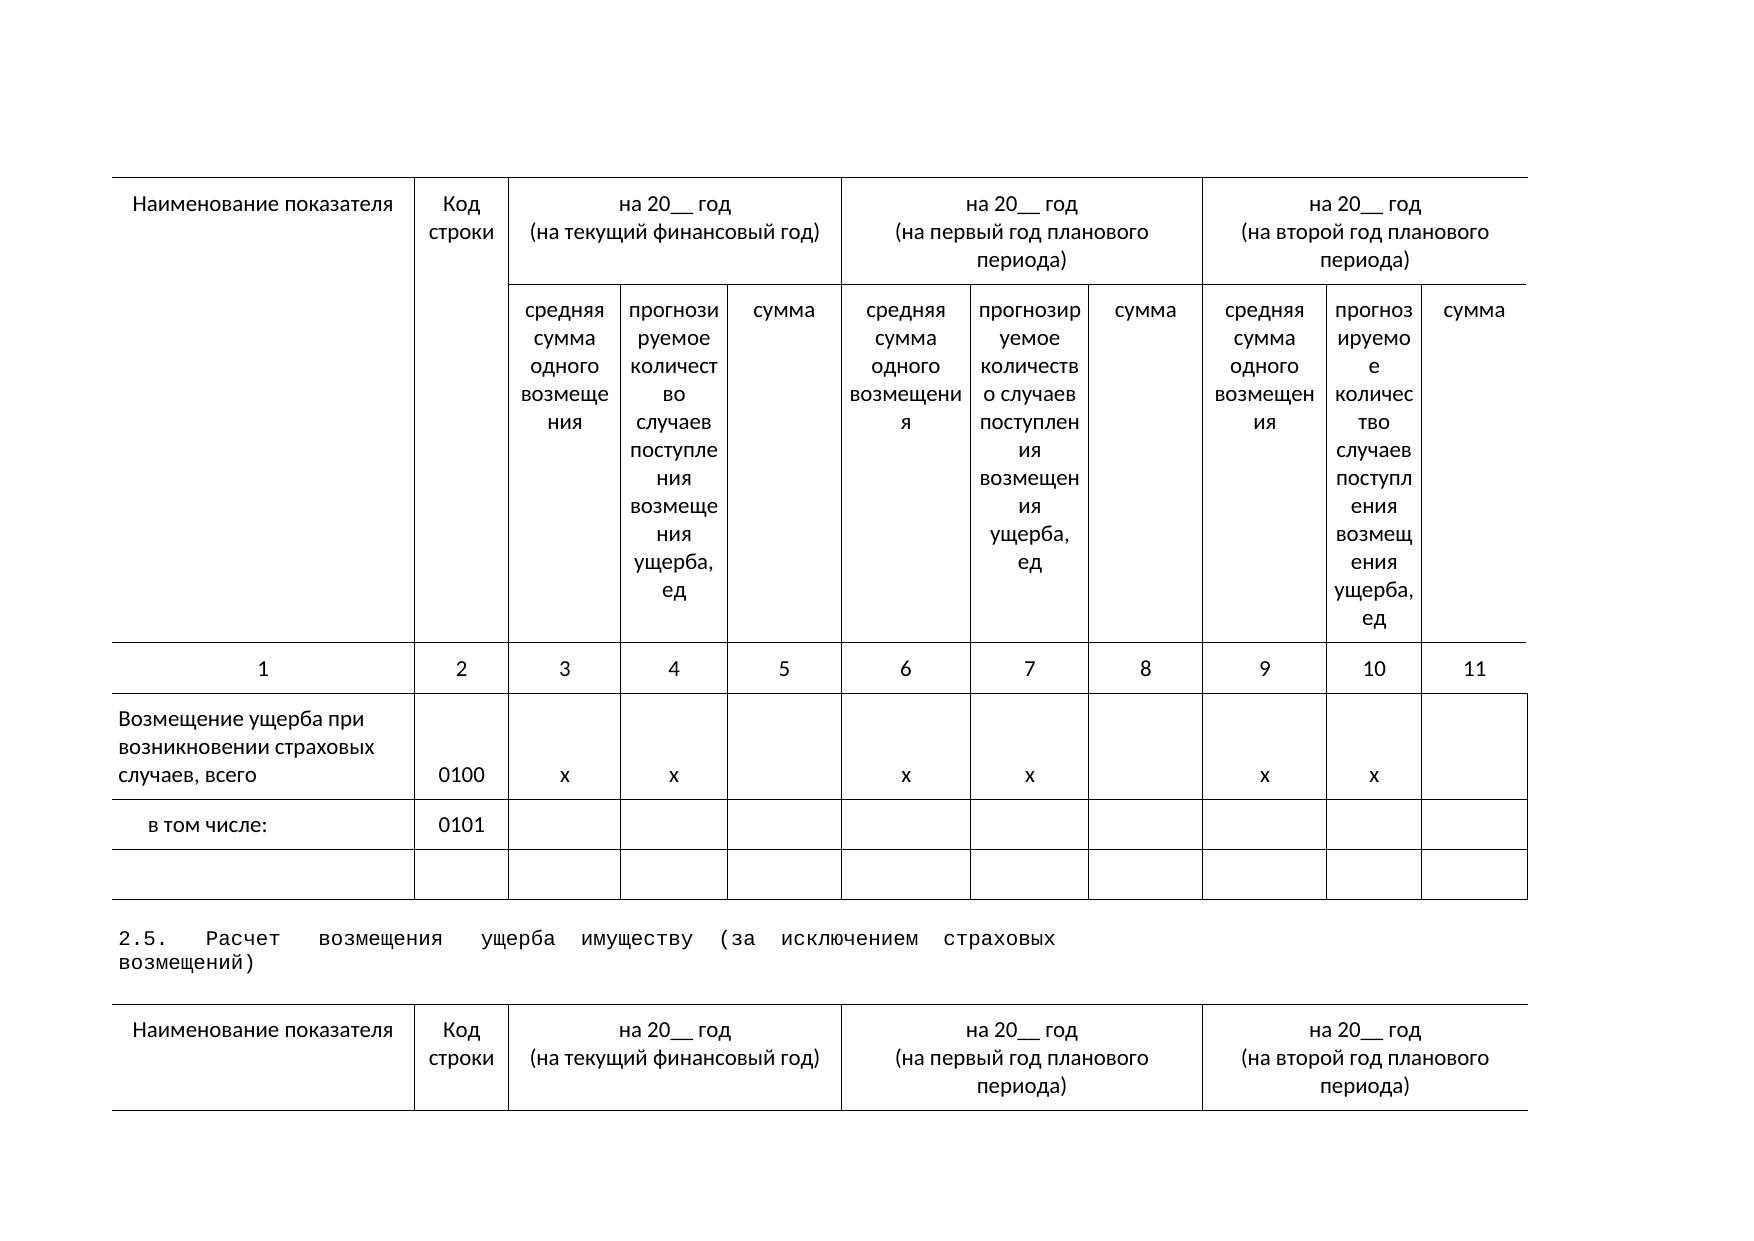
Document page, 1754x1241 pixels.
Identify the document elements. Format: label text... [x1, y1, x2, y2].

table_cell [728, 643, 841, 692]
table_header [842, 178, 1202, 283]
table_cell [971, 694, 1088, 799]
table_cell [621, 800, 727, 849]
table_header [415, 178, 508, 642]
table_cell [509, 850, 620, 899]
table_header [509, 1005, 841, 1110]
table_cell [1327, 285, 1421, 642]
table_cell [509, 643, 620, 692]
text возмещений) [118, 952, 1636, 976]
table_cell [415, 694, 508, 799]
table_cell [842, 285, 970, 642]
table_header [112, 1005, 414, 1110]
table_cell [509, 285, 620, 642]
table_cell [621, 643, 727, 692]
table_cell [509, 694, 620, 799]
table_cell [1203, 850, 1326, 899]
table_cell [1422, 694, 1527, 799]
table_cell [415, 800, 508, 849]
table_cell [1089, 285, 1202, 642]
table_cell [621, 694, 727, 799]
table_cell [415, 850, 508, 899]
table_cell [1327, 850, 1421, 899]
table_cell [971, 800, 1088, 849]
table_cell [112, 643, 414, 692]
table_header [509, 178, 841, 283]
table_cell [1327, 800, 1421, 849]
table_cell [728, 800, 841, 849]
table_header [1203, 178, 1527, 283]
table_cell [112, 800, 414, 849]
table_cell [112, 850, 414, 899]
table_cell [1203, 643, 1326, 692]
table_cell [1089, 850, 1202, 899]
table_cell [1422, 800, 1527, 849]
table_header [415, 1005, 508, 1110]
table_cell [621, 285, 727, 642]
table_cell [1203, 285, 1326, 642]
text 2.5. Расчет возмещения ущерба имуществу (за исключением страховых [118, 928, 1636, 952]
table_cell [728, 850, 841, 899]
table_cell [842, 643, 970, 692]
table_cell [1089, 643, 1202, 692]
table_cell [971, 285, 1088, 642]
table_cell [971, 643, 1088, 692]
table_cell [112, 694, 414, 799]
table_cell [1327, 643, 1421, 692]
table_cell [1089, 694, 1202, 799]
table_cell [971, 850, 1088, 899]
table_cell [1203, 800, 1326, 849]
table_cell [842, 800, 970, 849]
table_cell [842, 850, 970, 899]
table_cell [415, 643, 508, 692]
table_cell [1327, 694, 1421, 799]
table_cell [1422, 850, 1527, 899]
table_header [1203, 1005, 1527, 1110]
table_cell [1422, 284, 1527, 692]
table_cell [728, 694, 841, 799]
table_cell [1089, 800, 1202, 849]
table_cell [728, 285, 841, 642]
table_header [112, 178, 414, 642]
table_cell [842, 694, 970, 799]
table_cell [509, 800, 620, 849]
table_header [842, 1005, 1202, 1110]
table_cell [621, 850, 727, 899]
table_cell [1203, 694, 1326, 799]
